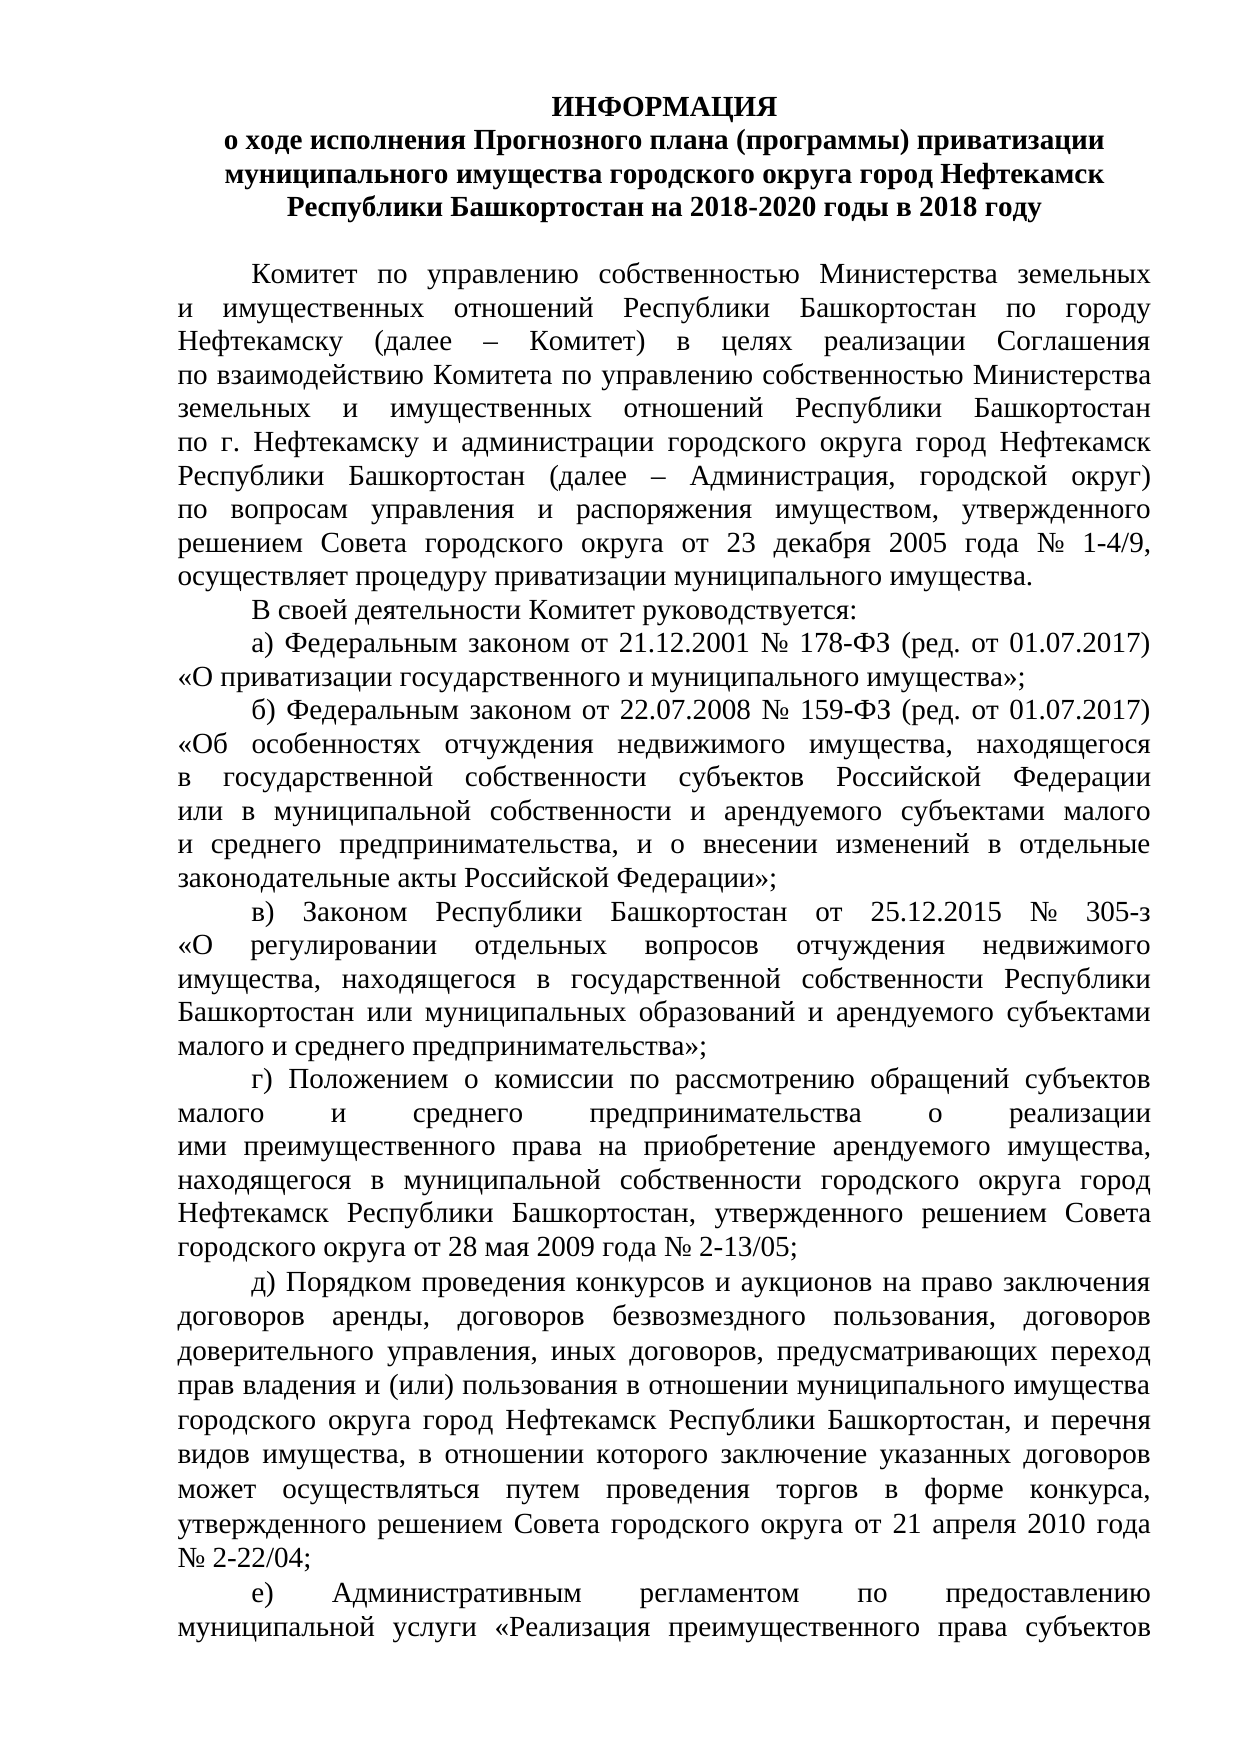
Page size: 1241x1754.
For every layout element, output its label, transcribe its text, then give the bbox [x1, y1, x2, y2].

text ИНФОРМАЦИЯ [177, 89, 1152, 122]
text а) Федеральным законом от 21.12.2001 № 178-ФЗ (ред. от 01.07.2017) «О приватизации государственного и муниципального имущества»; [177, 625, 1152, 692]
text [177, 1574, 1152, 1643]
text В своей деятельности Комитет руководствуется: [177, 592, 1152, 625]
text о ходе исполнения Прогнозного плана (программы) приватизации муниципального имущества городского округа город Нефтекамск Республики Башкортостан на 2018-2020 годы в 2018 году [177, 122, 1152, 223]
text в) Законом Республики Башкортостан от 25.12.2015 № 305-з «О регулировании отдельных вопросов отчуждения недвижимого имущества, находящегося в государственной собственности Республики Башкортостан или муниципальных образований и арендуемого субъектами малого и среднего предпринимательства»; [177, 894, 1152, 1061]
text д) Порядком проведения конкурсов и аукционов на право заключения договоров аренды, договоров безвозмездного пользования, договоров доверительного управления, иных договоров, предусматривающих переход прав владения и (или) пользования в отношении муниципального имущества городского округа город Нефтекамск Республики Башкортостан, и перечня видов имущества, в отношении которого заключение указанных договоров может осуществляться путем проведения торгов в форме конкурса, утвержденного решением Совета городского округа от 21 апреля 2010 года № 2-22/04; [177, 1263, 1152, 1574]
text Комитет по управлению собственностью Министерства земельных и имущественных отношений Республики Башкортостан по городу Нефтекамску (далее – Комитет) в целях реализации Соглашения по взаимодействию Комитета по управлению собственностью Министерства земельных и имущественных отношений Республики Башкортостан по г. Нефтекамску и администрации городского округа город Нефтекамск Республики Башкортостан (далее – Администрация, городской округ) по вопросам управления и распоряжения имуществом, утвержденного решением Совета городского округа от 23 декабря 2005 года № 1-4/9, осуществляет процедуру приватизации муниципального имущества. [177, 256, 1152, 592]
text г) Положением о комиссии по рассмотрению обращений субъектов малого и среднего предпринимательства о реализации ими преимущественного права на приобретение арендуемого имущества, находящегося в муниципальной собственности городского округа город Нефтекамск Республики Башкортостан, утвержденного решением Совета городского округа от 28 мая 2009 года № 2-13/05; [177, 1061, 1152, 1263]
text б) Федеральным законом от 22.07.2008 № 159-ФЗ (ред. от 01.07.2017) «Об особенностях отчуждения недвижимого имущества, находящегося в государственной собственности субъектов Российской Федерации или в муниципальной собственности и арендуемого субъектами малого и среднего предпринимательства, и о внесении изменений в отдельные законодательные акты Российской Федерации»; [177, 692, 1152, 894]
